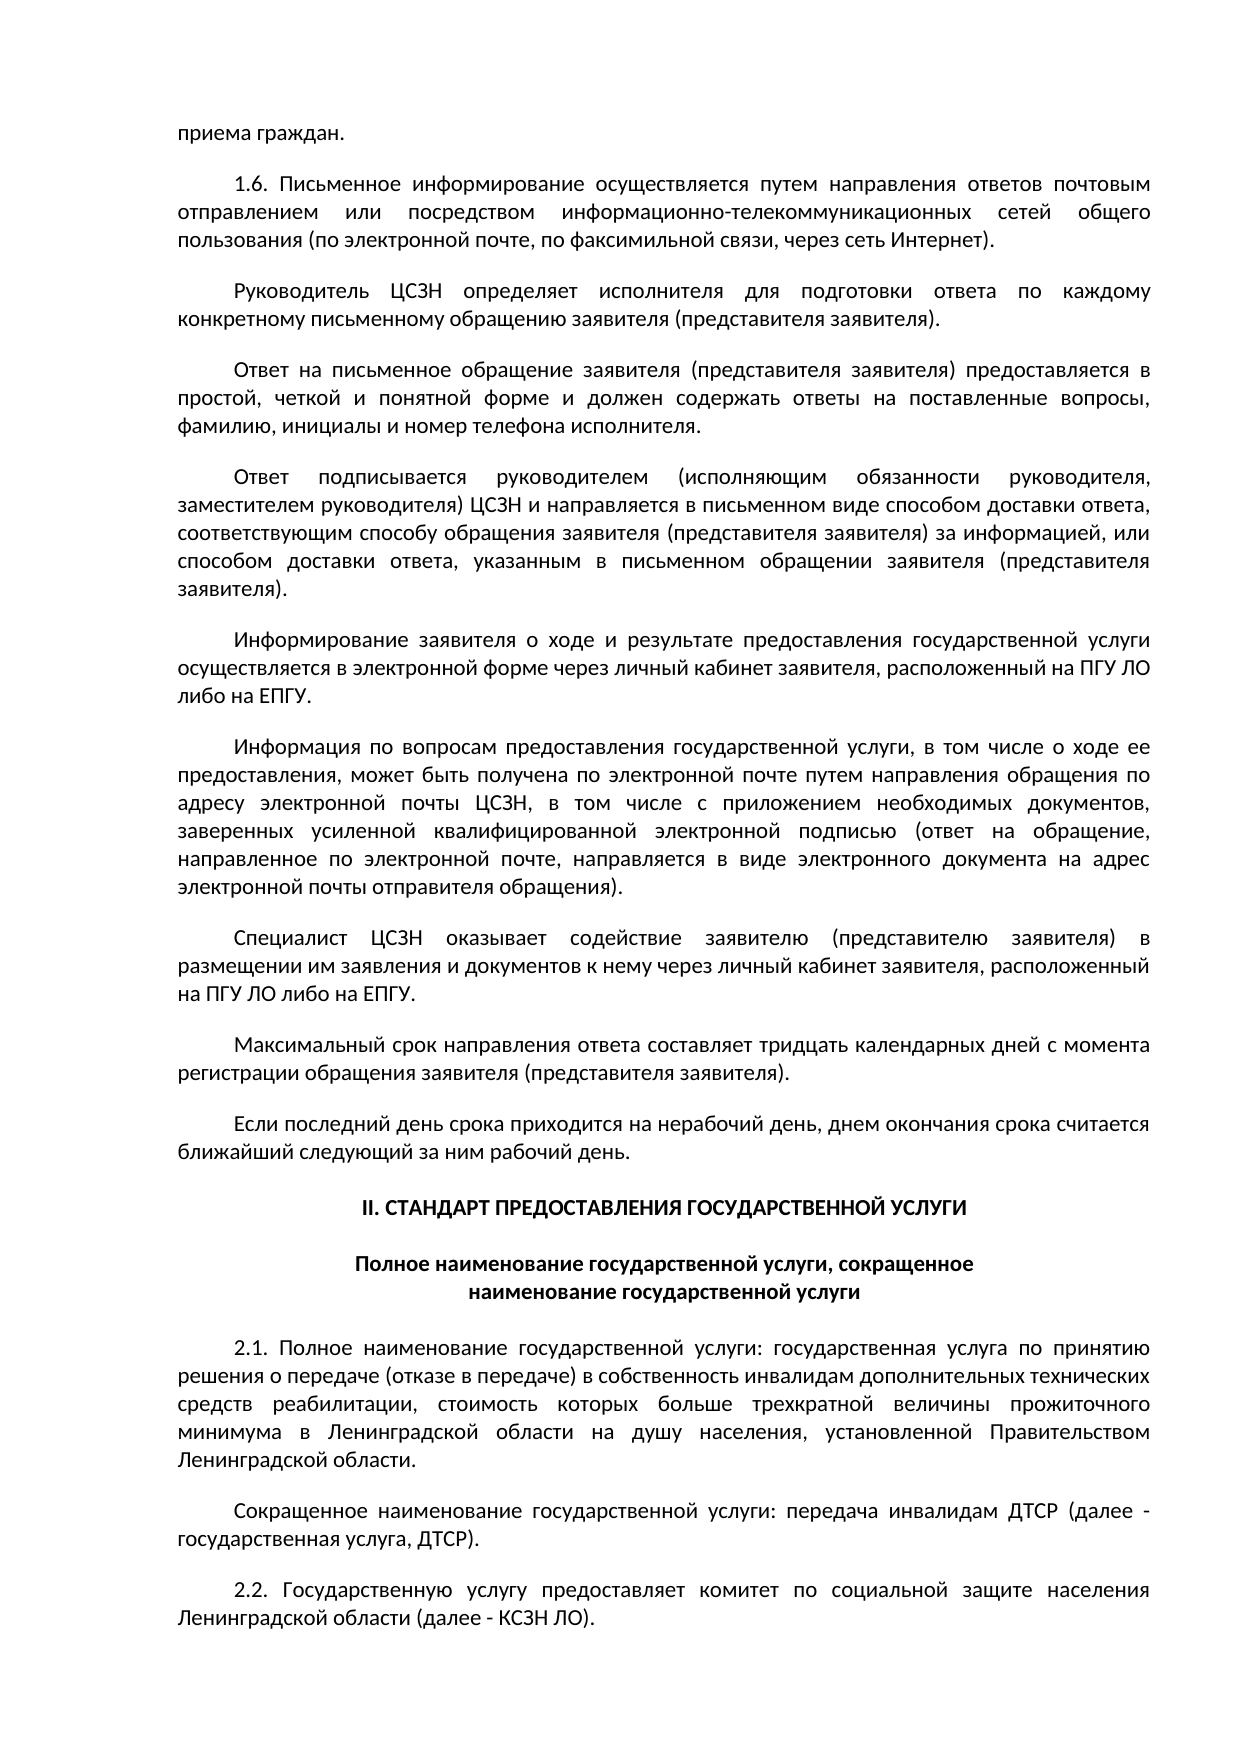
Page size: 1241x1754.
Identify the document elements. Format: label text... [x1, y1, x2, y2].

title наименование государственной услуги [177, 1277, 1152, 1305]
text Ответ подписывается руководителем (исполняющим обязанности руководителя, заместителем руководителя) ЦСЗН и направляется в письменном виде способом доставки ответа, соответствующим способу обращения заявителя (представителя заявителя) за информацией, или способом доставки ответа, указанным в письменном обращении заявителя (представителя заявителя). [177, 462, 1152, 602]
text Сокращенное наименование государственной услуги: передача инвалидам ДТСР (далее - государственная услуга, ДТСР). [177, 1496, 1152, 1552]
text Информирование заявителя о ходе и результате предоставления государственной услуги осуществляется в электронной форме через личный кабинет заявителя, расположенный на ПГУ ЛО либо на ЕПГУ. [177, 625, 1152, 709]
title II. СТАНДАРТ ПРЕДОСТАВЛЕНИЯ ГОСУДАРСТВЕННОЙ УСЛУГИ [177, 1193, 1152, 1221]
text Максимальный срок направления ответа составляет тридцать календарных дней с момента регистрации обращения заявителя (представителя заявителя). [177, 1030, 1152, 1086]
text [177, 118, 1152, 146]
title Полное наименование государственной услуги, сокращенное [177, 1249, 1152, 1277]
text Если последний день срока приходится на нерабочий день, днем окончания срока считается ближайший следующий за ним рабочий день. [177, 1109, 1152, 1165]
text Руководитель ЦСЗН определяет исполнителя для подготовки ответа по каждому конкретному письменному обращению заявителя (представителя заявителя). [177, 276, 1152, 332]
text Ответ на письменное обращение заявителя (представителя заявителя) предоставляется в простой, четкой и понятной форме и должен содержать ответы на поставленные вопросы, фамилию, инициалы и номер телефона исполнителя. [177, 355, 1152, 439]
text 2.2. Государственную услугу предоставляет комитет по социальной защите населения Ленинградской области (далее - КСЗН ЛО). [177, 1575, 1152, 1631]
text Информация по вопросам предоставления государственной услуги, в том числе о ходе ее предоставления, может быть получена по электронной почте путем направления обращения по адресу электронной почты ЦСЗН, в том числе с приложением необходимых документов, заверенных усиленной квалифицированной электронной подписью (ответ на обращение, направленное по электронной почте, направляется в виде электронного документа на адрес электронной почты отправителя обращения). [177, 732, 1152, 900]
text Специалист ЦСЗН оказывает содействие заявителю (представителю заявителя) в размещении им заявления и документов к нему через личный кабинет заявителя, расположенный на ПГУ ЛО либо на ЕПГУ. [177, 923, 1152, 1007]
text 1.6. Письменное информирование осуществляется путем направления ответов почтовым отправлением или посредством информационно-телекоммуникационных сетей общего пользования (по электронной почте, по факсимильной связи, через сеть Интернет). [177, 169, 1152, 253]
text 2.1. Полное наименование государственной услуги: государственная услуга по принятию решения о передаче (отказе в передаче) в собственность инвалидам дополнительных технических средств реабилитации, стоимость которых больше трехкратной величины прожиточного минимума в Ленинградской области на душу населения, установленной Правительством Ленинградской области. [177, 1333, 1152, 1473]
